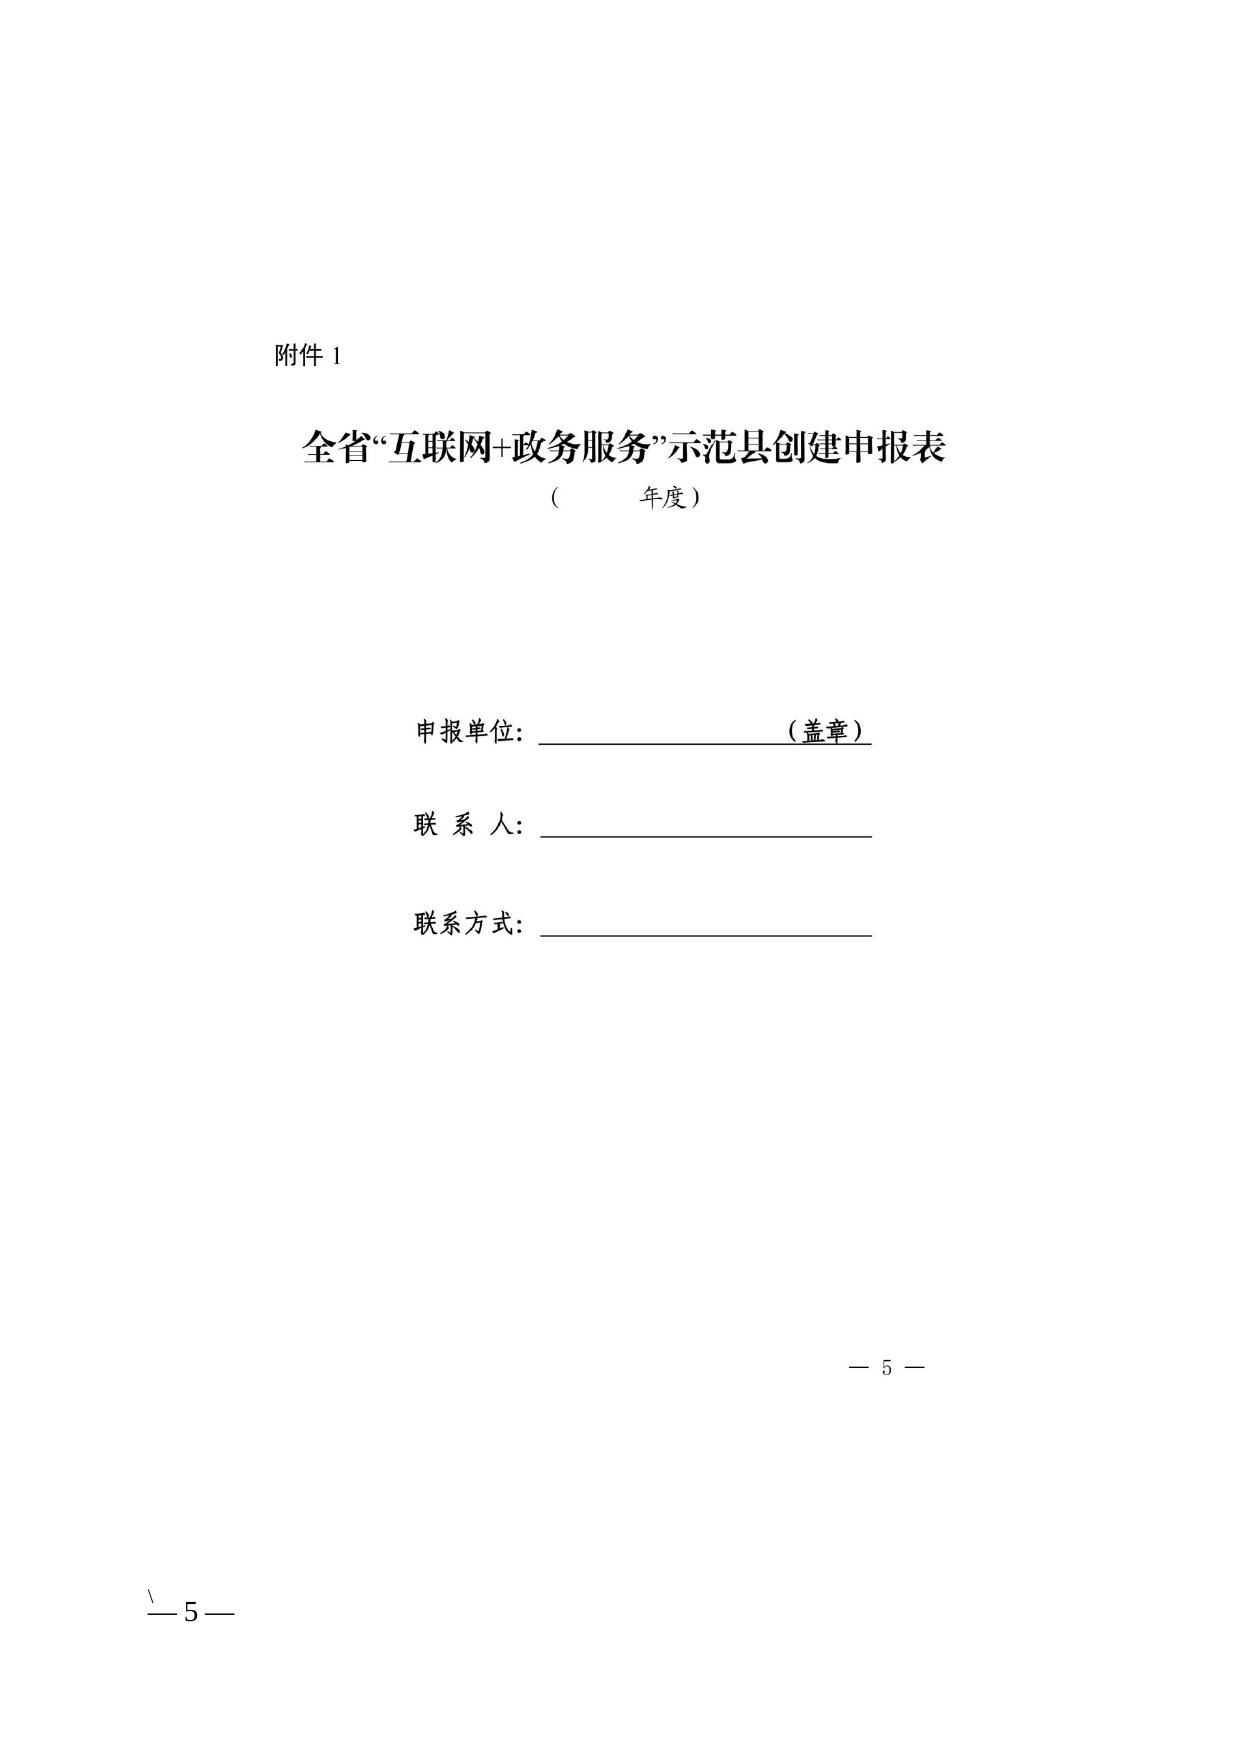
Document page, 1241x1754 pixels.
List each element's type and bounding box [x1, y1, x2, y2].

picture [147, 159, 1092, 1495]
